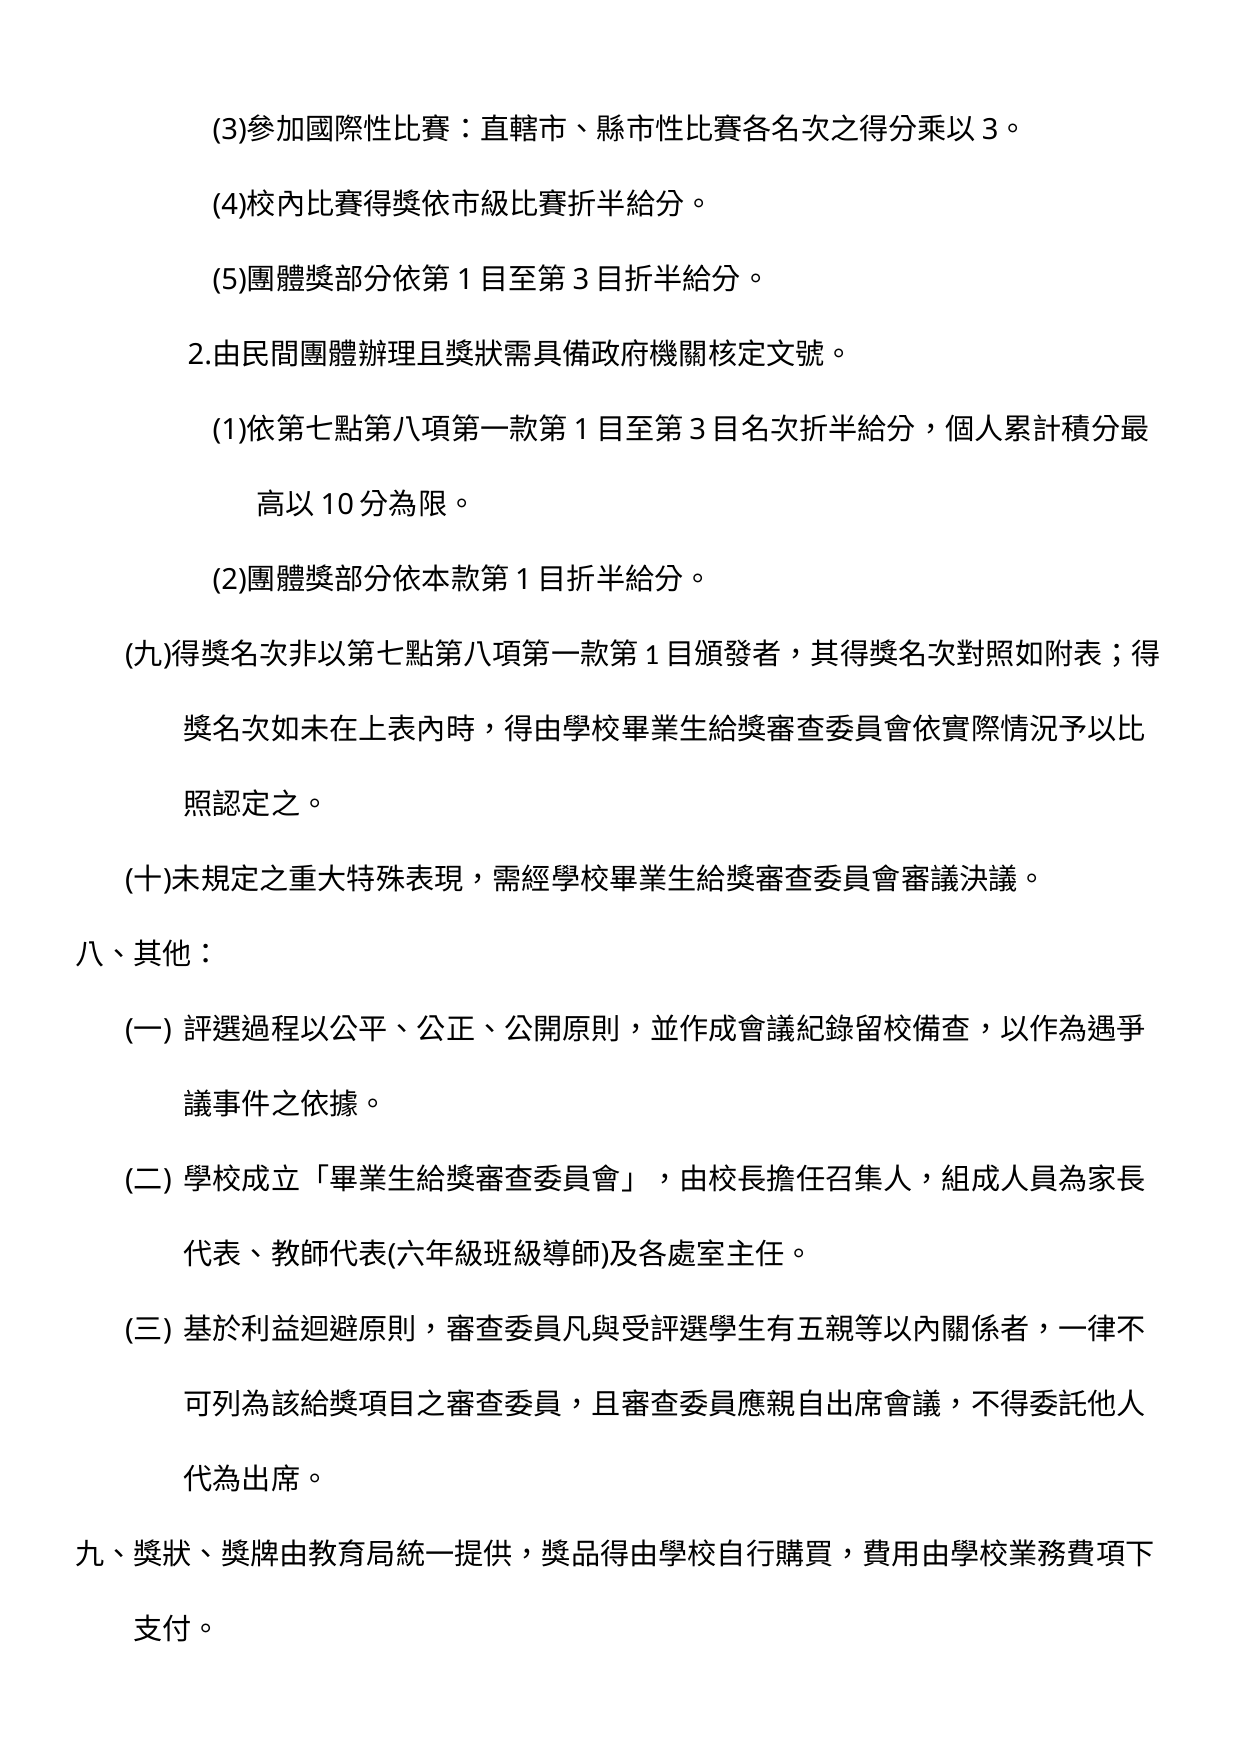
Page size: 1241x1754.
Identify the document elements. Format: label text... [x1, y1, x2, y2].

list 團體獎部分依第1目至第3目折半給分。 [212, 239, 1165, 314]
list 由民間團體辦理且獎狀需具備政府機關核定文號。 [187, 314, 1165, 389]
list 評選過程以公平、公正、公開原則，並作成會議紀錄留校備查，以作為遇爭議事件之依據。 [125, 989, 1165, 1139]
list 依第七點第八項第一款第1目至第3目名次折半給分，個人累計積分最高以10分為限。 [212, 389, 1165, 539]
list 學校成立「畢業生給獎審查委員會」，由校長擔任召集人，組成人員為家長代表、教師代表(六年級班級導師)及各處室主任。 [125, 1139, 1165, 1289]
list 基於利益迴避原則，審查委員凡與受評選學生有五親等以內關係者，一律不可列為該給獎項目之審查委員，且審查委員應親自出席會議，不得委託他人代為出席。 [125, 1289, 1165, 1514]
list 參加國際性比賽：直轄市、縣市性比賽各名次之得分乘以3。 [212, 89, 1165, 164]
list 其他： [75, 914, 1165, 989]
list 團體獎部分依本款第1目折半給分。 [212, 539, 1165, 614]
list 校內比賽得獎依市級比賽折半給分。 [212, 164, 1165, 239]
list 得獎名次非以第七點第八項第一款第1目頒發者，其得獎名次對照如附表；得獎名次如未在上表內時，得由學校畢業生給獎審查委員會依實際情況予以比照認定之。 [125, 614, 1165, 839]
list 獎狀、獎牌由教育局統一提供，獎品得由學校自行購買，費用由學校業務費項下支付。 [75, 1514, 1165, 1664]
list 未規定之重大特殊表現，需經學校畢業生給獎審查委員會審議決議。 [125, 839, 1165, 914]
